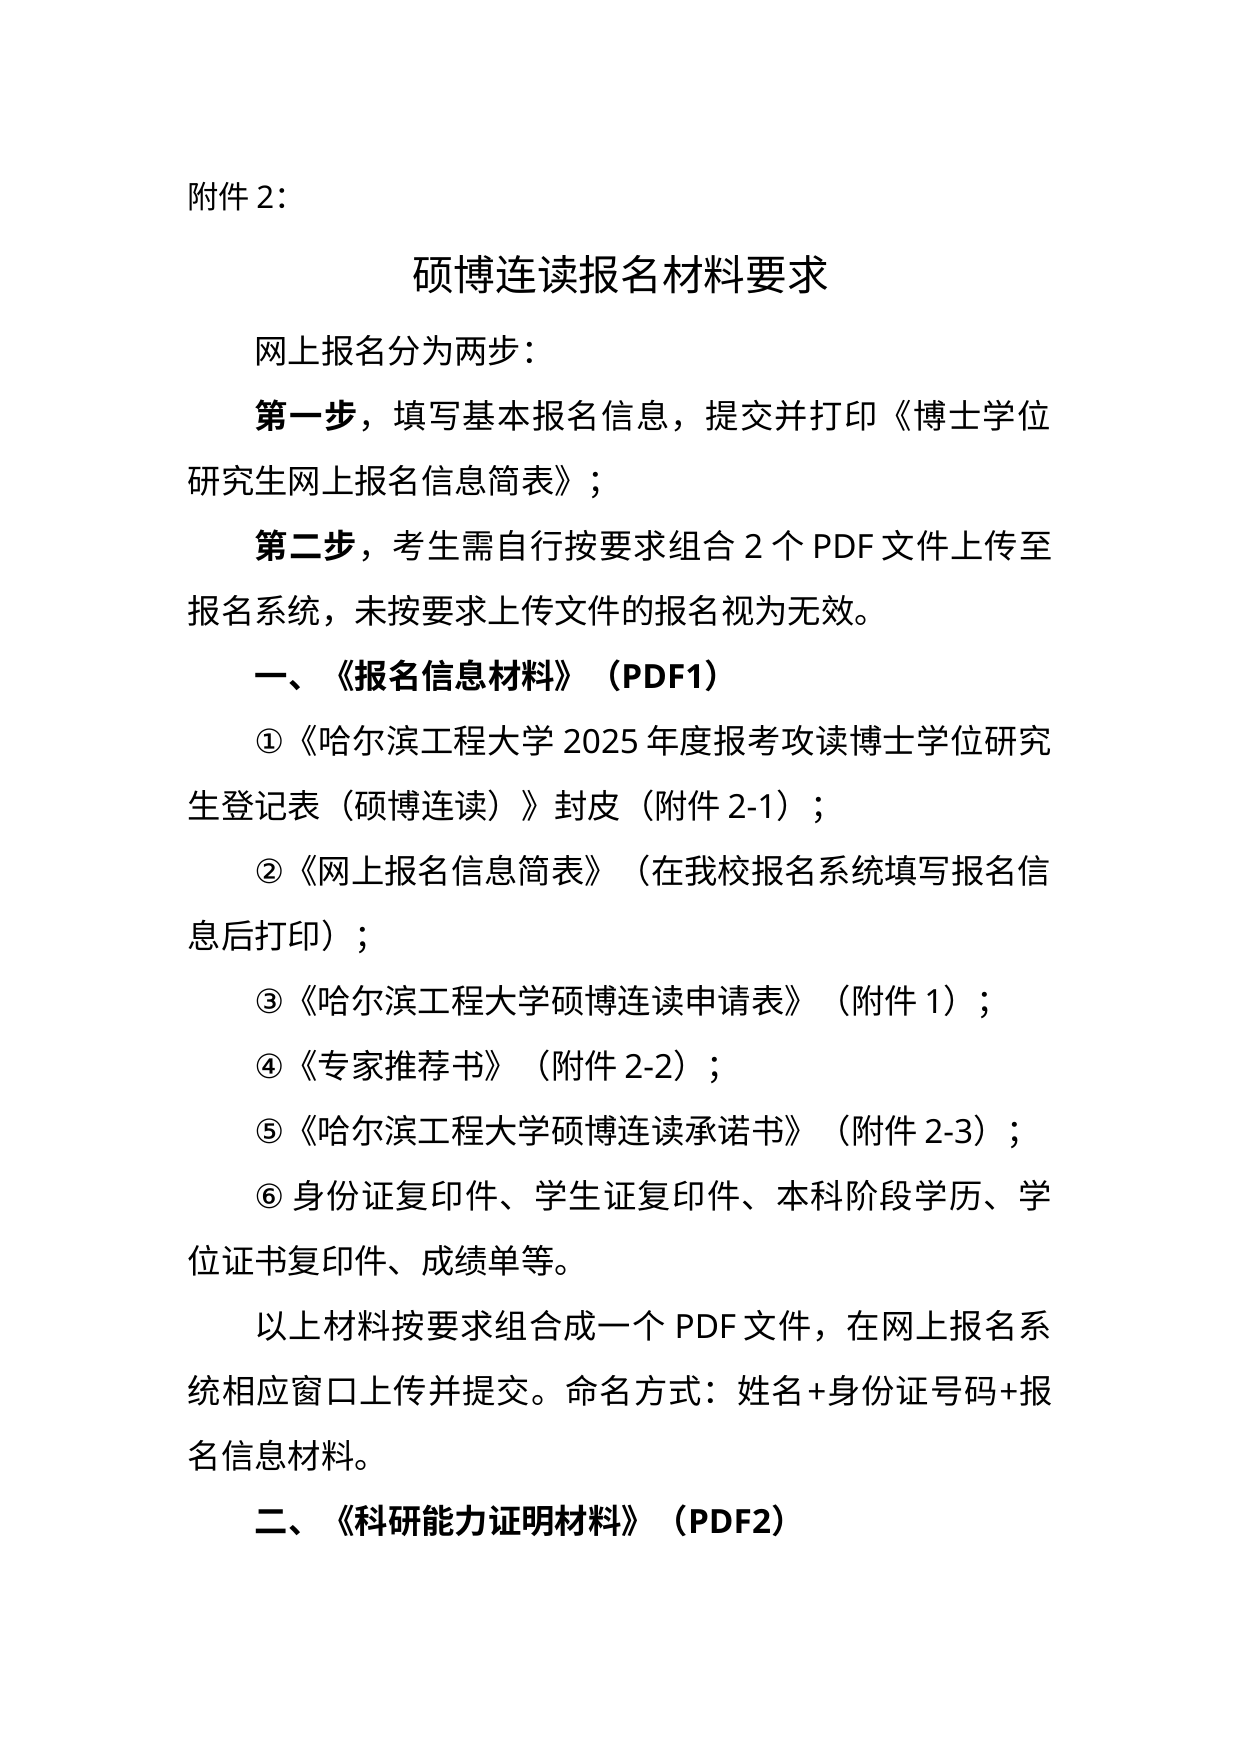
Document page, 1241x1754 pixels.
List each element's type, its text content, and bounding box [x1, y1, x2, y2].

text ④《专家推荐书》（附件2-2）； [187, 1032, 1053, 1097]
text 一、《报名信息材料》（PDF1） [187, 642, 1053, 707]
text ③《哈尔滨工程大学硕博连读申请表》（附件1）； [187, 967, 1053, 1032]
text 网上报名分为两步： [187, 317, 1053, 382]
text 第一步，填写基本报名信息，提交并打印《博士学位研究生网上报名信息简表》； [187, 382, 1053, 512]
text ⑤《哈尔滨工程大学硕博连读承诺书》（附件2-3）； [187, 1097, 1053, 1162]
text 第二步，考生需自行按要求组合2个PDF文件上传至报名系统，未按要求上传文件的报名视为无效。 [187, 512, 1053, 642]
title 硕博连读报名材料要求 [187, 239, 1053, 304]
title 附件2： [187, 162, 1053, 227]
text ②《网上报名信息简表》（在我校报名系统填写报名信息后打印）； [187, 837, 1053, 967]
text ①《哈尔滨工程大学2025年度报考攻读博士学位研究生登记表（硕博连读）》封皮（附件2-1）； [187, 707, 1053, 837]
text 以上材料按要求组合成一个PDF文件，在网上报名系统相应窗口上传并提交。命名方式：姓名+身份证号码+报名信息材料。 [187, 1292, 1053, 1487]
text 二、《科研能力证明材料》（PDF2） [187, 1487, 1053, 1552]
text ⑥身份证复印件、学生证复印件、本科阶段学历、学位证书复印件、成绩单等。 [187, 1162, 1053, 1292]
